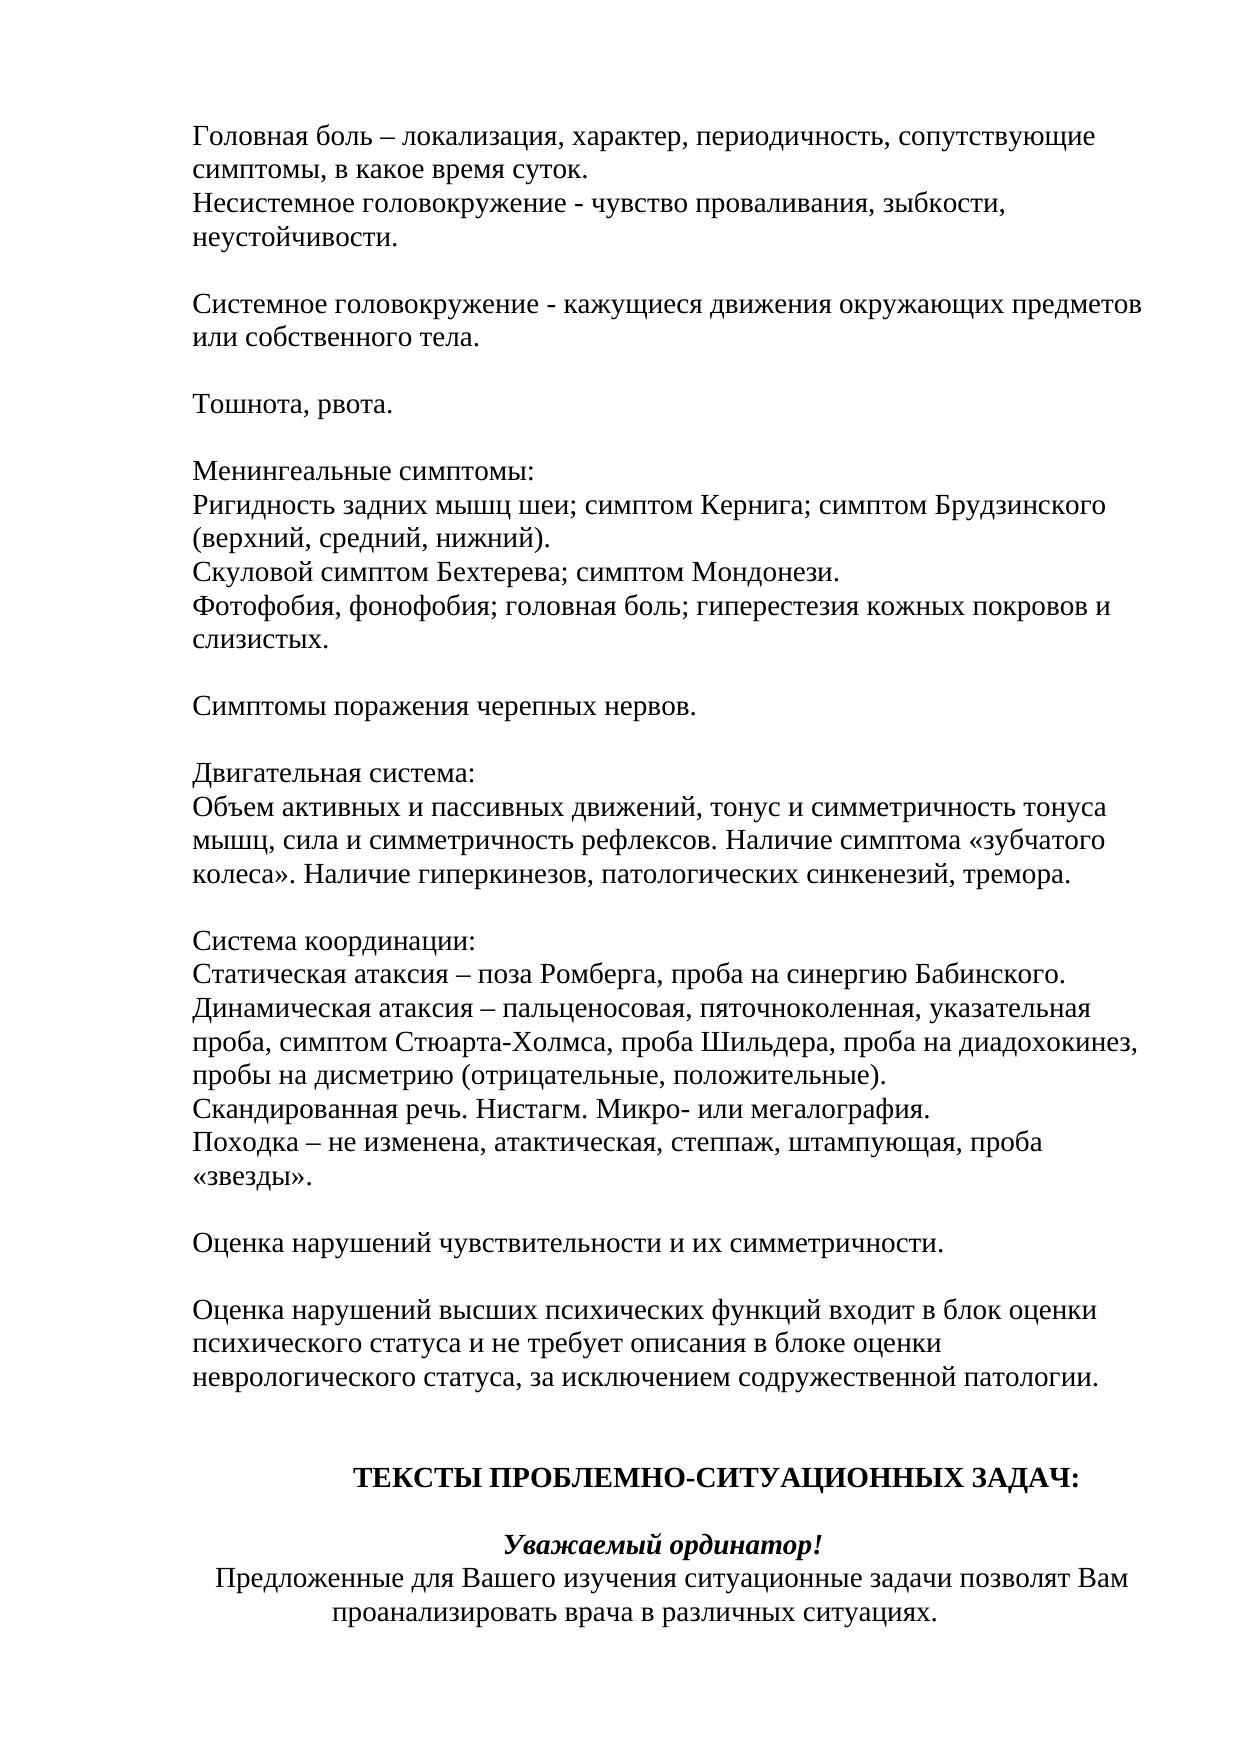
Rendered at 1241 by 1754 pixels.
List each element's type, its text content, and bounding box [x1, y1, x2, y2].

text Оценка нарушений высших психических функций входит в блок оценки психического статуса и не требует описания в блоке оценки неврологического статуса, за исключением содружественной патологии. [192, 1292, 1152, 1393]
text Скандированная речь. Нистагм. Микро- или мегалография. [192, 1091, 1152, 1124]
text Фотофобия, фонофобия; головная боль; гиперестезия кожных покровов и слизистых. [192, 588, 1152, 655]
text Менингеальные симптомы: [192, 453, 1152, 487]
text Предложенные для Вашего изучения ситуационные задачи позволят Вам проанализировать врача в различных ситуациях. [118, 1560, 1152, 1627]
text Объем активных и пассивных движений, тонус и симметричность тонуса мышц, сила и симметричность рефлексов. Наличие симптома «зубчатого колеса». Наличие гиперкинезов, патологических синкенезий, тремора. [192, 789, 1152, 889]
text Уважаемый ординатор! [177, 1527, 1152, 1560]
text Оценка нарушений чувствительности и их симметричности. [192, 1225, 1152, 1258]
text Симптомы поражения черепных нервов. [192, 688, 1152, 722]
text ТЕКСТЫ ПРОБЛЕМНО-СИТУАЦИОННЫХ ЗАДАЧ: [252, 1460, 1181, 1493]
text Двигательная система: [192, 755, 1152, 789]
text Ригидность задних мышц шеи; симптом Кернига; симптом Брудзинского (верхний, средний, нижний). [192, 487, 1152, 554]
text Тошнота, рвота. [192, 386, 1152, 420]
text Статическая атаксия – поза Ромберга, проба на синергию Бабинского. [192, 957, 1152, 990]
text Несистемное головокружение - чувство проваливания, зыбкости, неустойчивости. [192, 185, 1152, 252]
text Головная боль – локализация, характер, периодичность, сопутствующие симптомы, в какое время суток. [192, 118, 1152, 185]
text Скуловой симптом Бехтерева; симптом Мондонези. [192, 554, 1152, 588]
text Системное головокружение - кажущиеся движения окружающих предметов или собственного тела. [192, 286, 1152, 353]
text Походка – не изменена, атактическая, степпаж, штампующая, проба «звезды». [192, 1124, 1152, 1191]
text Система координации: [192, 923, 1152, 957]
text Динамическая атаксия – пальценосовая, пяточноколенная, указательная проба, симптом Стюарта-Холмса, проба Шильдера, проба на диадохокинез, пробы на дисметрию (отрицательные, положительные). [192, 990, 1152, 1091]
